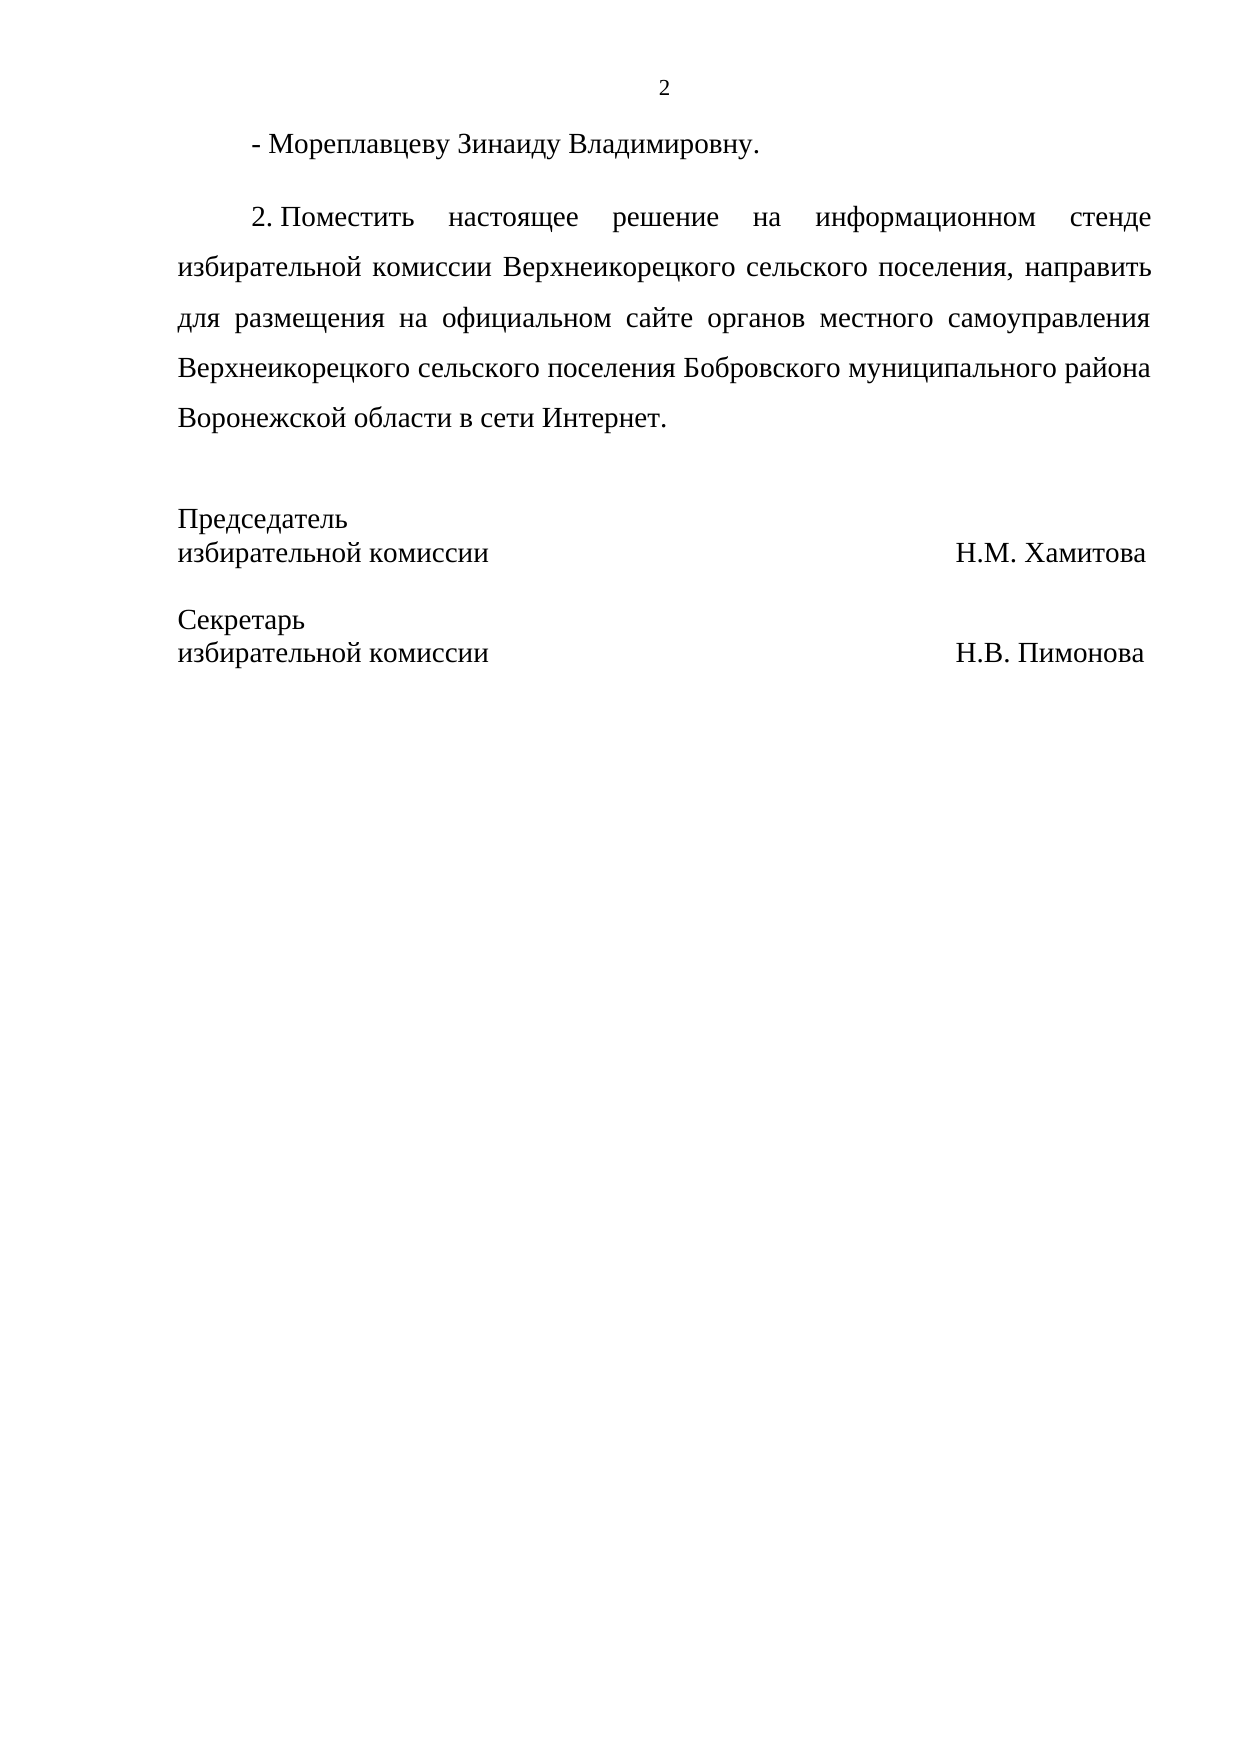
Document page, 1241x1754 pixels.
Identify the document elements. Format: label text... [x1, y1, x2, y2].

text Секретарь [177, 602, 1152, 635]
text Председатель [177, 501, 1152, 535]
text избирательной комиссии Н.М. Хамитова [177, 535, 1152, 568]
text 2. Поместить настоящее решение на информационном стенде избирательной комиссии Верхнеикорецкого сельского поселения, направить для размещения на официальном сайте органов местного самоуправления Верхнеикорецкого сельского поселения Бобровского муниципального района Воронежской области в сети Интернет. [177, 199, 1152, 434]
text избирательной комиссии Н.В. Пимонова [177, 635, 1152, 669]
text - Мореплавцеву Зинаиду Владимировну. [177, 127, 1152, 160]
